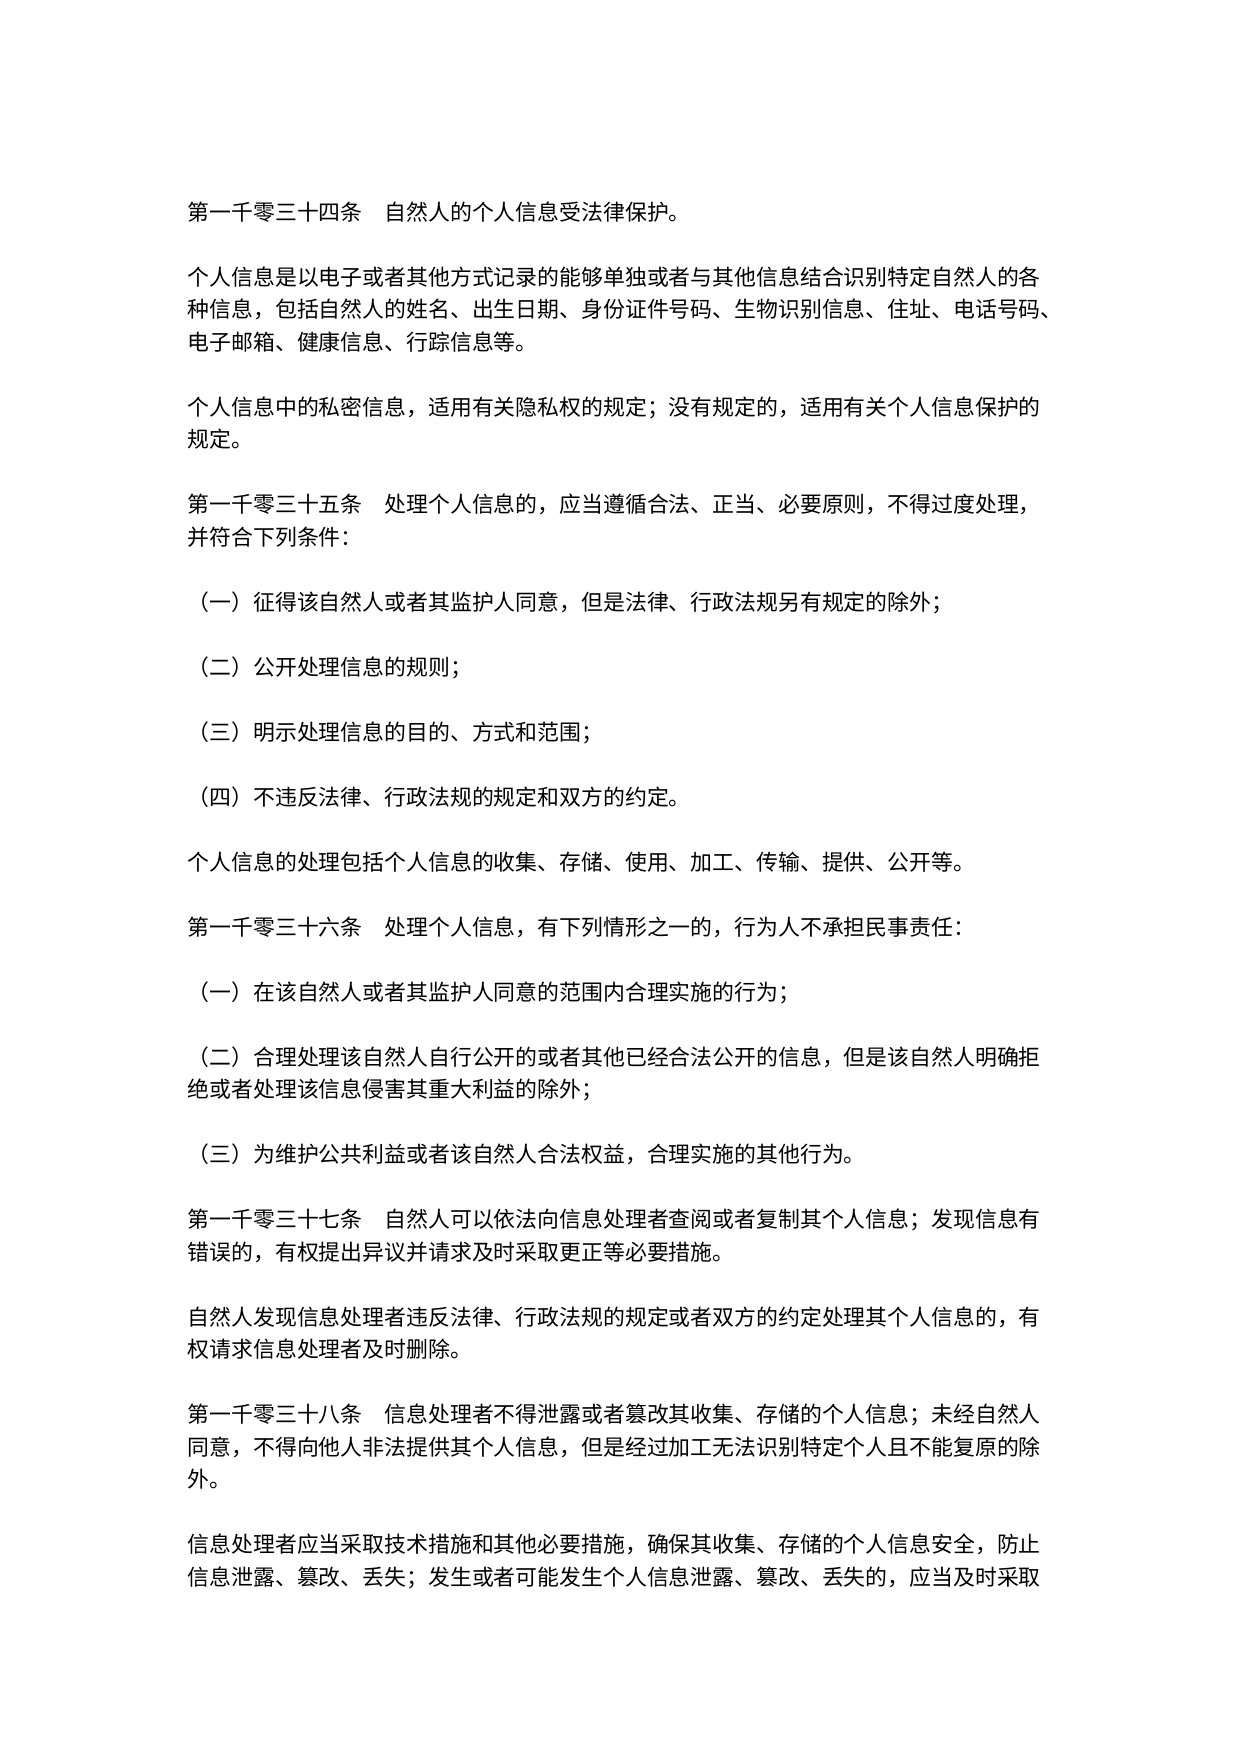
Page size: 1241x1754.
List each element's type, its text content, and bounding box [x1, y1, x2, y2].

text （三）为维护公共利益或者该自然人合法权益，合理实施的其他行为。 [187, 1137, 1053, 1169]
text （二）合理处理该自然人自行公开的或者其他已经合法公开的信息，但是该自然人明确拒绝或者处理该信息侵害其重大利益的除外； [187, 1039, 1053, 1104]
text 第一千零三十五条 处理个人信息的，应当遵循合法、正当、必要原则，不得过度处理，并符合下列条件： [187, 487, 1053, 552]
text （四）不违反法律、行政法规的规定和双方的约定。 [187, 779, 1053, 812]
text （三）明示处理信息的目的、方式和范围； [187, 714, 1053, 747]
text 第一千零三十六条 处理个人信息，有下列情形之一的，行为人不承担民事责任： [187, 909, 1053, 942]
text 第一千零三十八条 信息处理者不得泄露或者篡改其收集、存储的个人信息；未经自然人同意，不得向他人非法提供其个人信息，但是经过加工无法识别特定个人且不能复原的除外。 [187, 1397, 1053, 1494]
text （一）在该自然人或者其监护人同意的范围内合理实施的行为； [187, 974, 1053, 1007]
text 个人信息是以电子或者其他方式记录的能够单独或者与其他信息结合识别特定自然人的各种信息，包括自然人的姓名、出生日期、身份证件号码、生物识别信息、住址、电话号码、电子邮箱、健康信息、行踪信息等。 [187, 259, 1053, 357]
text 个人信息中的私密信息，适用有关隐私权的规定；没有规定的，适用有关个人信息保护的规定。 [187, 389, 1053, 454]
text 第一千零三十四条 自然人的个人信息受法律保护。 [187, 194, 1053, 227]
text （一）征得该自然人或者其监护人同意，但是法律、行政法规另有规定的除外； [187, 584, 1053, 617]
text 第一千零三十七条 自然人可以依法向信息处理者查阅或者复制其个人信息；发现信息有错误的，有权提出异议并请求及时采取更正等必要措施。 [187, 1202, 1053, 1267]
text （二）公开处理信息的规则； [187, 649, 1053, 682]
text 自然人发现信息处理者违反法律、行政法规的规定或者双方的约定处理其个人信息的，有权请求信息处理者及时删除。 [187, 1299, 1053, 1364]
text 个人信息的处理包括个人信息的收集、存储、使用、加工、传输、提供、公开等。 [187, 844, 1053, 877]
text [187, 1527, 1053, 1592]
